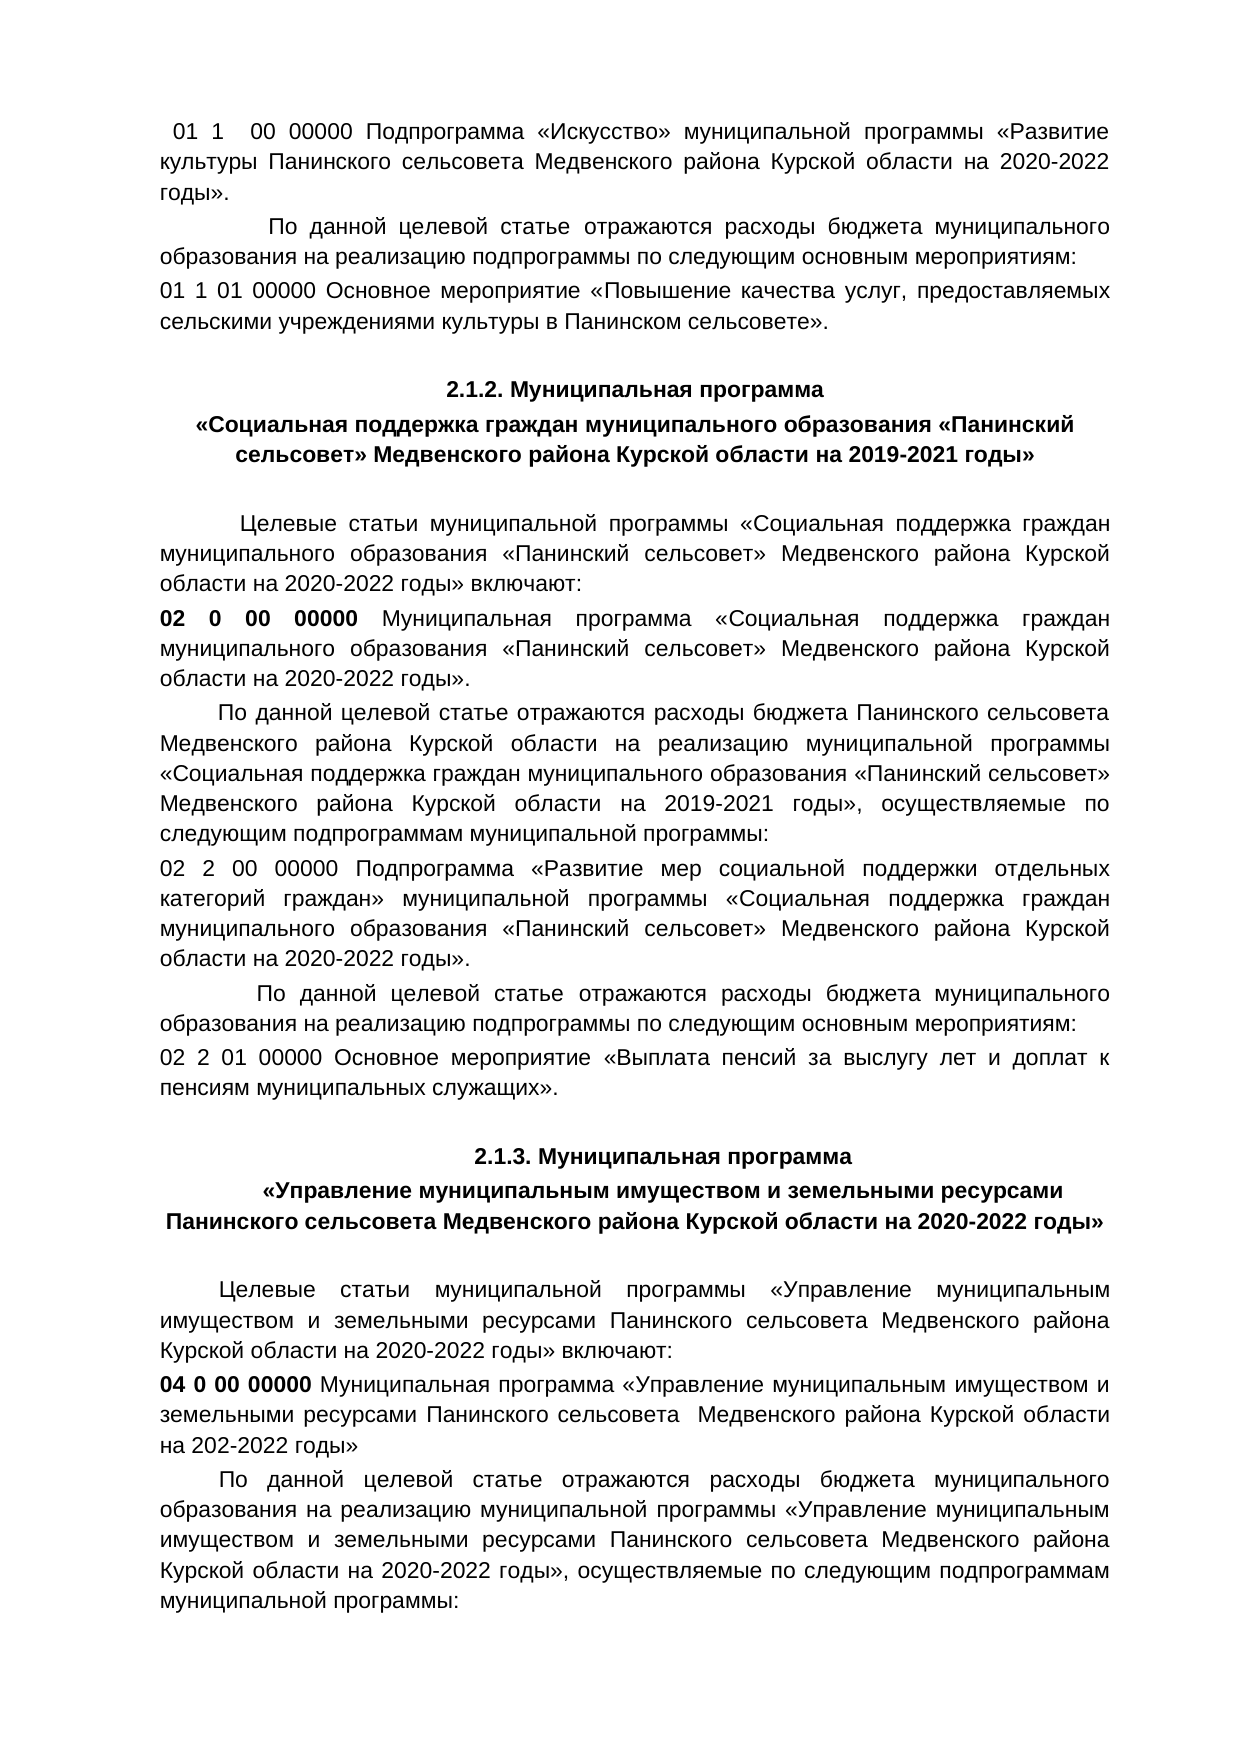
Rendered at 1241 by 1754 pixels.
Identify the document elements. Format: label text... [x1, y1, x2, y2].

text Целевые статьи муниципальной программы «Социальная поддержка граждан муниципального образования «Панинский сельсовет» Медвенского района Курской области на 2020-2022 годы» включают: [159, 510, 1110, 597]
text «Социальная поддержка граждан муниципального образования «Панинский сельсовет» Медвенского района Курской области на 2019-2021 годы» [159, 411, 1110, 467]
text 02 0 00 00000 Муниципальная программа «Социальная поддержка граждан муниципального образования «Панинский сельсовет» Медвенского района Курской области на 2020-2022 годы». [159, 604, 1110, 691]
text 2.1.3. Муниципальная программа [159, 1143, 1110, 1169]
text По данной целевой статье отражаются расходы бюджета муниципального образования на реализацию подпрограммы по следующим основным мероприятиям: [159, 979, 1110, 1036]
text По данной целевой статье отражаются расходы бюджета муниципального образования на реализацию муниципальной программы «Управление муниципальным имуществом и земельными ресурсами Панинского сельсовета Медвенского района Курской области на 2020-2022 годы», осуществляемые по следующим подпрограммам муниципальной программы: [159, 1466, 1110, 1613]
text 02 2 00 00000 Подпрограмма «Развитие мер социальной поддержки отдельных категорий граждан» муниципальной программы «Социальная поддержка граждан муниципального образования «Панинский сельсовет» Медвенского района Курской области на 2020-2022 годы». [159, 854, 1110, 972]
text По данной целевой статье отражаются расходы бюджета Панинского сельсовета Медвенского района Курской области на реализацию муниципальной программы «Социальная поддержка граждан муниципального образования «Панинский сельсовет» Медвенского района Курской области на 2019-2021 годы», осуществляемые по следующим подпрограммам муниципальной программы: [159, 699, 1110, 847]
text Целевые статьи муниципальной программы «Управление муниципальным имуществом и земельными ресурсами Панинского сельсовета Медвенского района Курской области на 2020-2022 годы» включают: [159, 1276, 1110, 1363]
text 2.1.2. Муниципальная программа [159, 376, 1110, 403]
text 02 2 01 00000 Основное мероприятие «Выплата пенсий за выслугу лет и доплат к пенсиям муниципальных служащих». [159, 1044, 1110, 1101]
text «Управление муниципальным имуществом и земельными ресурсами Панинского сельсовета Медвенского района Курской области на 2020-2022 годы» [159, 1177, 1110, 1234]
text 01 1 01 00000 Основное мероприятие «Повышение качества услуг, предоставляемых сельскими учреждениями культуры в Панинском сельсовете». [159, 277, 1110, 334]
text По данной целевой статье отражаются расходы бюджета муниципального образования на реализацию подпрограммы по следующим основным мероприятиям: [159, 213, 1110, 269]
text 04 0 00 00000 Муниципальная программа «Управление муниципальным имуществом и земельными ресурсами Панинского сельсовета Медвенского района Курской области на 202-2022 годы» [159, 1371, 1110, 1458]
text 01 1 00 00000 Подпрограмма «Искусство» муниципальной программы «Развитие культуры Панинского сельсовета Медвенского района Курской области на 2020-2022 годы». [159, 118, 1110, 205]
